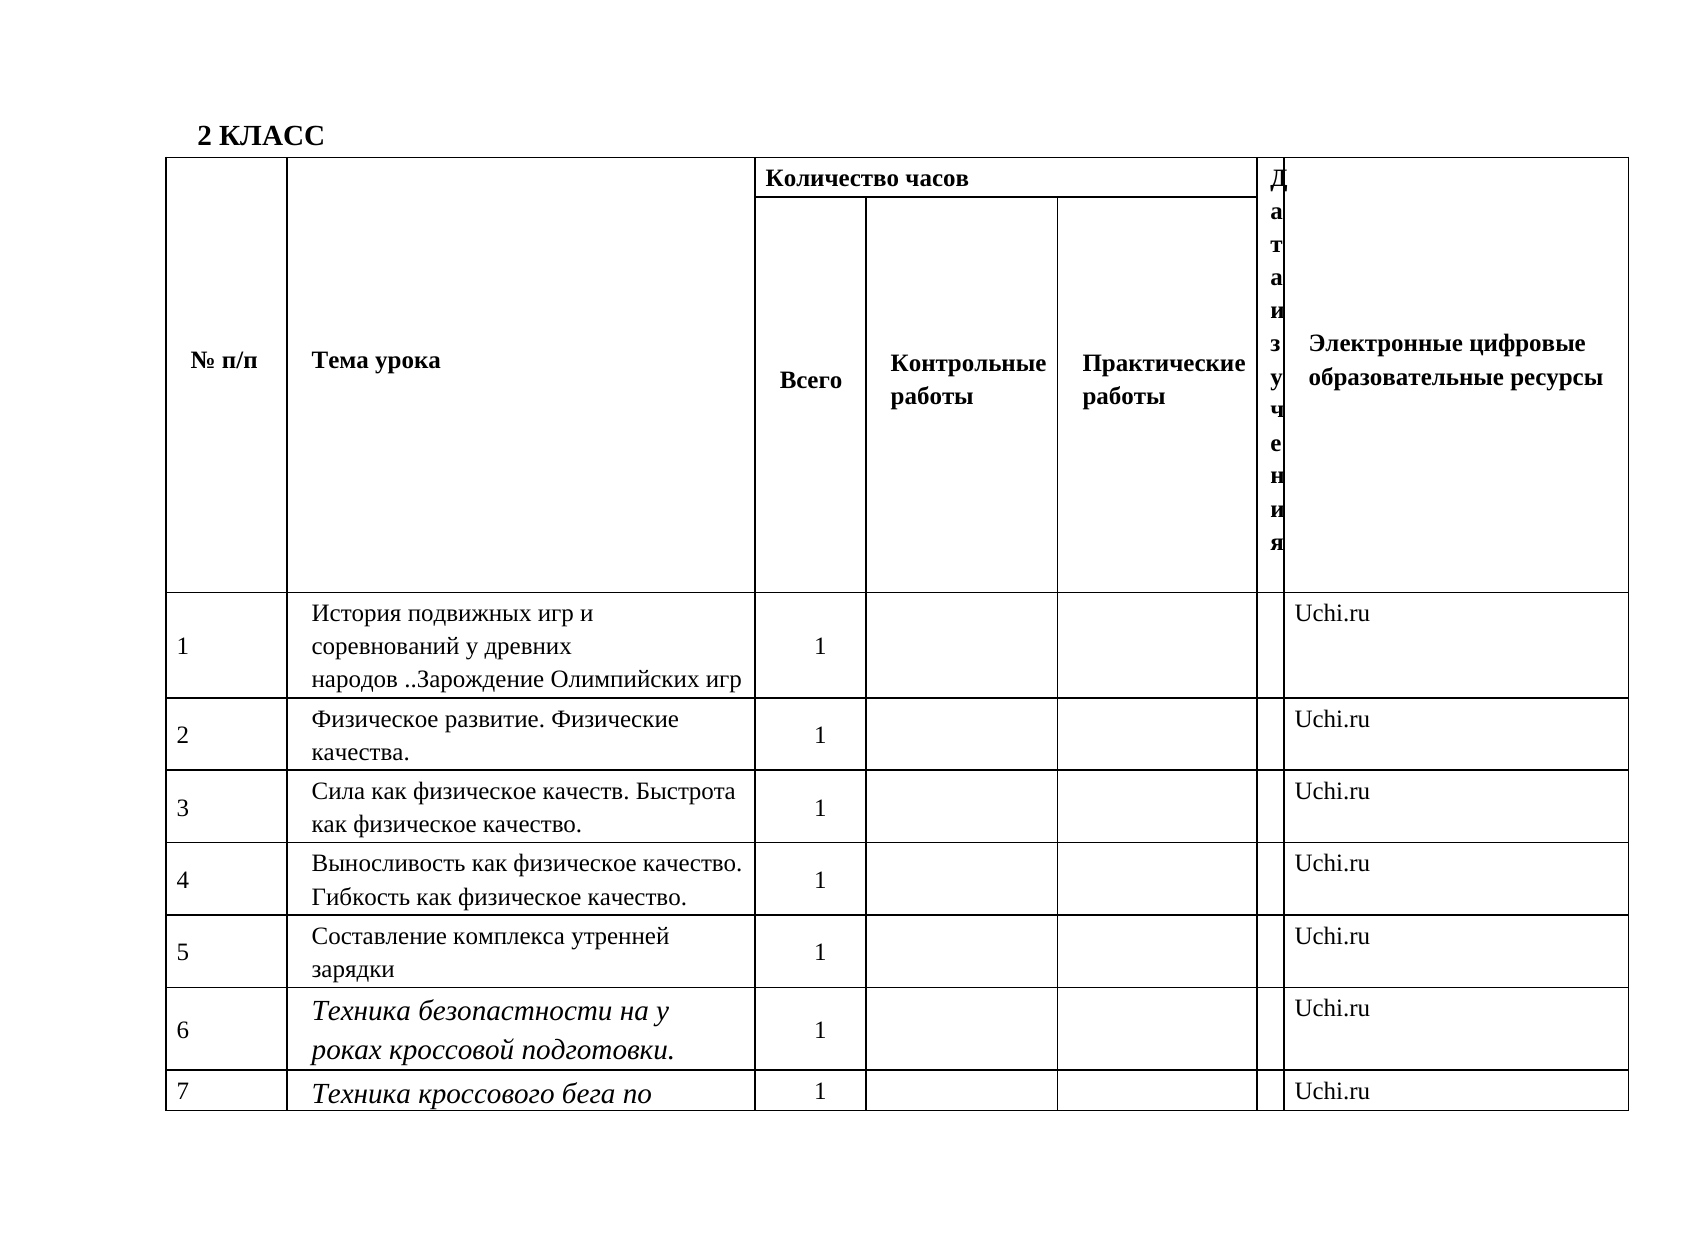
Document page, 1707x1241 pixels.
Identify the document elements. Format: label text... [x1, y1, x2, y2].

table_cell Практические работы [1058, 198, 1256, 592]
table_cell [288, 1071, 754, 1109]
table_cell 1 [756, 843, 865, 914]
table_header Электронные цифровые образовательные ресурсы [1285, 158, 1628, 592]
table_cell Uchi.ru [1285, 1071, 1628, 1109]
table_cell [1258, 771, 1283, 842]
table_header № п/п [167, 158, 286, 592]
table_cell Uchi.ru [1285, 988, 1628, 1069]
table_cell [867, 771, 1057, 842]
table_cell Uchi.ru [1285, 843, 1628, 914]
table_cell [867, 593, 1057, 697]
table_cell Всего [756, 198, 865, 592]
table_cell [1058, 1071, 1256, 1109]
table_cell [867, 1071, 1057, 1109]
table_cell [1058, 593, 1256, 697]
table_cell Uchi.ru [1285, 771, 1628, 842]
table_cell [1258, 593, 1283, 697]
table_cell Контрольные работы [867, 198, 1057, 592]
table_cell 1 [756, 988, 865, 1069]
table_cell [867, 916, 1057, 987]
table_cell [867, 699, 1057, 769]
table_cell Физическое развитие. Физические качества. [288, 699, 754, 769]
table_header Количество часов [756, 158, 1256, 196]
table_cell [867, 988, 1057, 1069]
text 2 КЛАСС [190, 118, 1618, 152]
table_cell [1258, 988, 1283, 1069]
table_cell История подвижных игр и соревнований у древних народов ..Зарождение Олимпийских игр [288, 593, 754, 697]
table_cell Uchi.ru [1285, 593, 1628, 697]
table_cell Техника безопастности на у роках кроссовой подготовки. [288, 988, 754, 1069]
table_cell Выносливость как физическое качество. Гибкость как физическое качество. [288, 843, 754, 914]
table_cell 5 [167, 916, 286, 987]
table_cell 4 [167, 843, 286, 914]
table_cell Uchi.ru [1285, 916, 1628, 987]
table_cell [1058, 988, 1256, 1069]
table_cell 1 [756, 916, 865, 987]
table_cell 2 [167, 699, 286, 769]
table_cell 1 [756, 1071, 865, 1109]
table_cell [1058, 916, 1256, 987]
table_cell [1058, 771, 1256, 842]
table_cell 1 [756, 593, 865, 697]
table_cell [1258, 1071, 1283, 1109]
table_header Тема урока [288, 158, 754, 592]
table_cell [1258, 699, 1283, 769]
table_cell [1258, 843, 1283, 914]
table_cell [1058, 843, 1256, 914]
table_cell 1 [756, 699, 865, 769]
table_header Дата изучения [1258, 158, 1283, 592]
table_cell Сила как физическое качеств. Быстрота как физическое качество. [288, 771, 754, 842]
table_cell 1 [167, 593, 286, 697]
table_cell 1 [756, 771, 865, 842]
table_cell 3 [167, 771, 286, 842]
table_cell 6 [167, 988, 286, 1069]
table_cell Uchi.ru [1285, 699, 1628, 769]
table_cell [867, 843, 1057, 914]
table_cell [1058, 699, 1256, 769]
table_cell 7 [167, 1071, 286, 1109]
table_cell [1258, 916, 1283, 987]
table_cell Составление комплекса утренней зарядки [288, 916, 754, 987]
